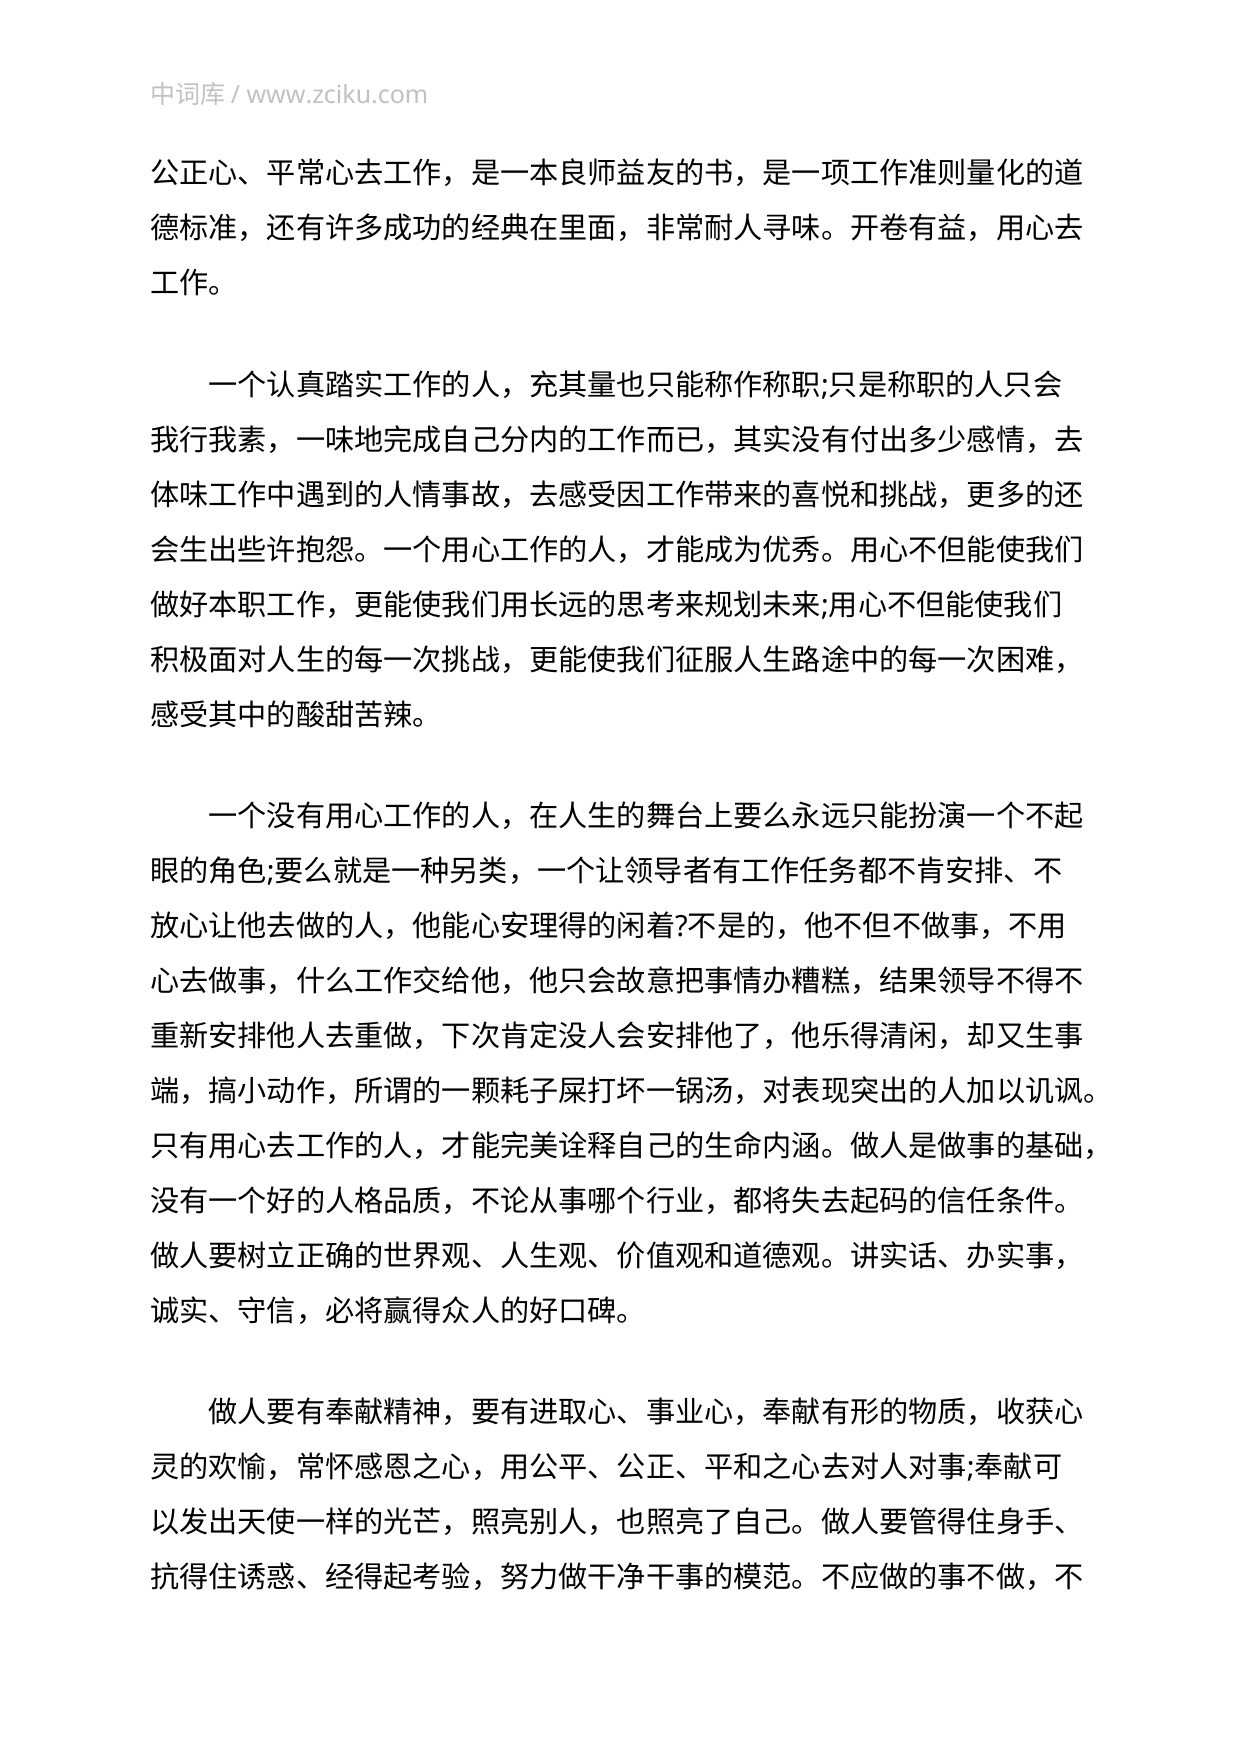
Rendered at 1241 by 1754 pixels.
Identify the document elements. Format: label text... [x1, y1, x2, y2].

text 一个没有用心工作的人，在人生的舞台上要么永远只能扮演一个不起眼的角色;要么就是一种另类，一个让领导者有工作任务都不肯安排、不放心让他去做的人，他能心安理得的闲着?不是的，他不但不做事，不用心去做事，什么工作交给他，他只会故意把事情办糟糕，结果领导不得不重新安排他人去重做，下次肯定没人会安排他了，他乐得清闲，却又生事端，搞小动作，所谓的一颗耗子屎打坏一锅汤，对表现突出的人加以讥讽。只有用心去工作的人，才能完美诠释自己的生命内涵。做人是做事的基础，没有一个好的人格品质，不论从事哪个行业，都将失去起码的信任条件。做人要树立正确的世界观、人生观、价值观和道德观。讲实话、办实事，诚实、守信，必将赢得众人的好口碑。 [150, 793, 1090, 1329]
text 一个认真踏实工作的人，充其量也只能称作称职;只是称职的人只会我行我素，一味地完成自己分内的工作而已，其实没有付出多少感情，去体味工作中遇到的人情事故，去感受因工作带来的喜悦和挑战，更多的还会生出些许抱怨。一个用心工作的人，才能成为优秀。用心不但能使我们做好本职工作，更能使我们用长远的思考来规划未来;用心不但能使我们积极面对人生的每一次挑战，更能使我们征服人生路途中的每一次困难，感受其中的酸甜苦辣。 [150, 362, 1090, 733]
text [150, 150, 1090, 302]
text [150, 1389, 1090, 1596]
